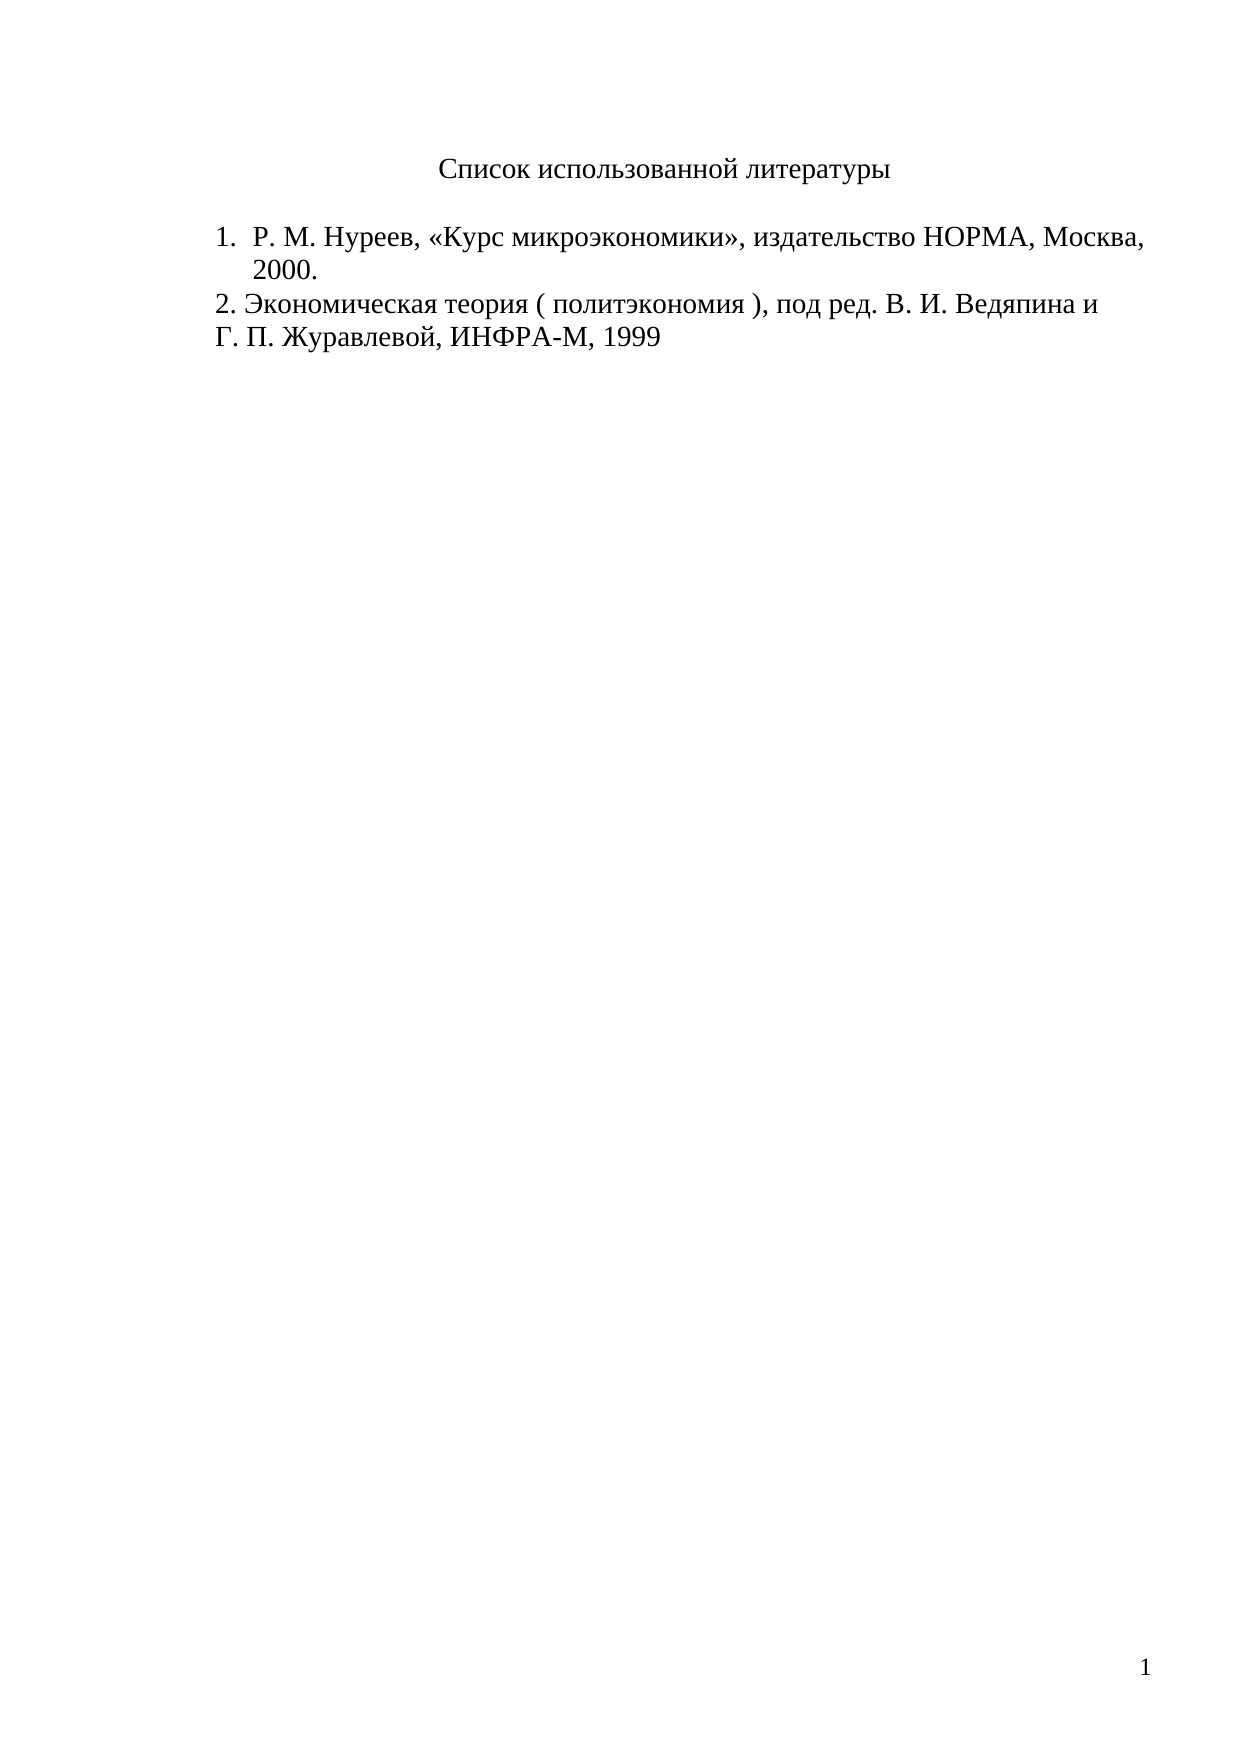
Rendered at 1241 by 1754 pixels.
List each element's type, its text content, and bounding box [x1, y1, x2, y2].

list Р. М. Нуреев, «Курс микроэкономики», издательство НОРМА, Москва, 2000. [215, 219, 1152, 286]
subtitle Список использованной литературы [177, 152, 1152, 185]
text 2. Экономическая теория ( политэкономия ), под ред. В. И. Ведяпина и Г. П. Журавлевой, ИНФРА-М, 1999 [215, 286, 1152, 353]
